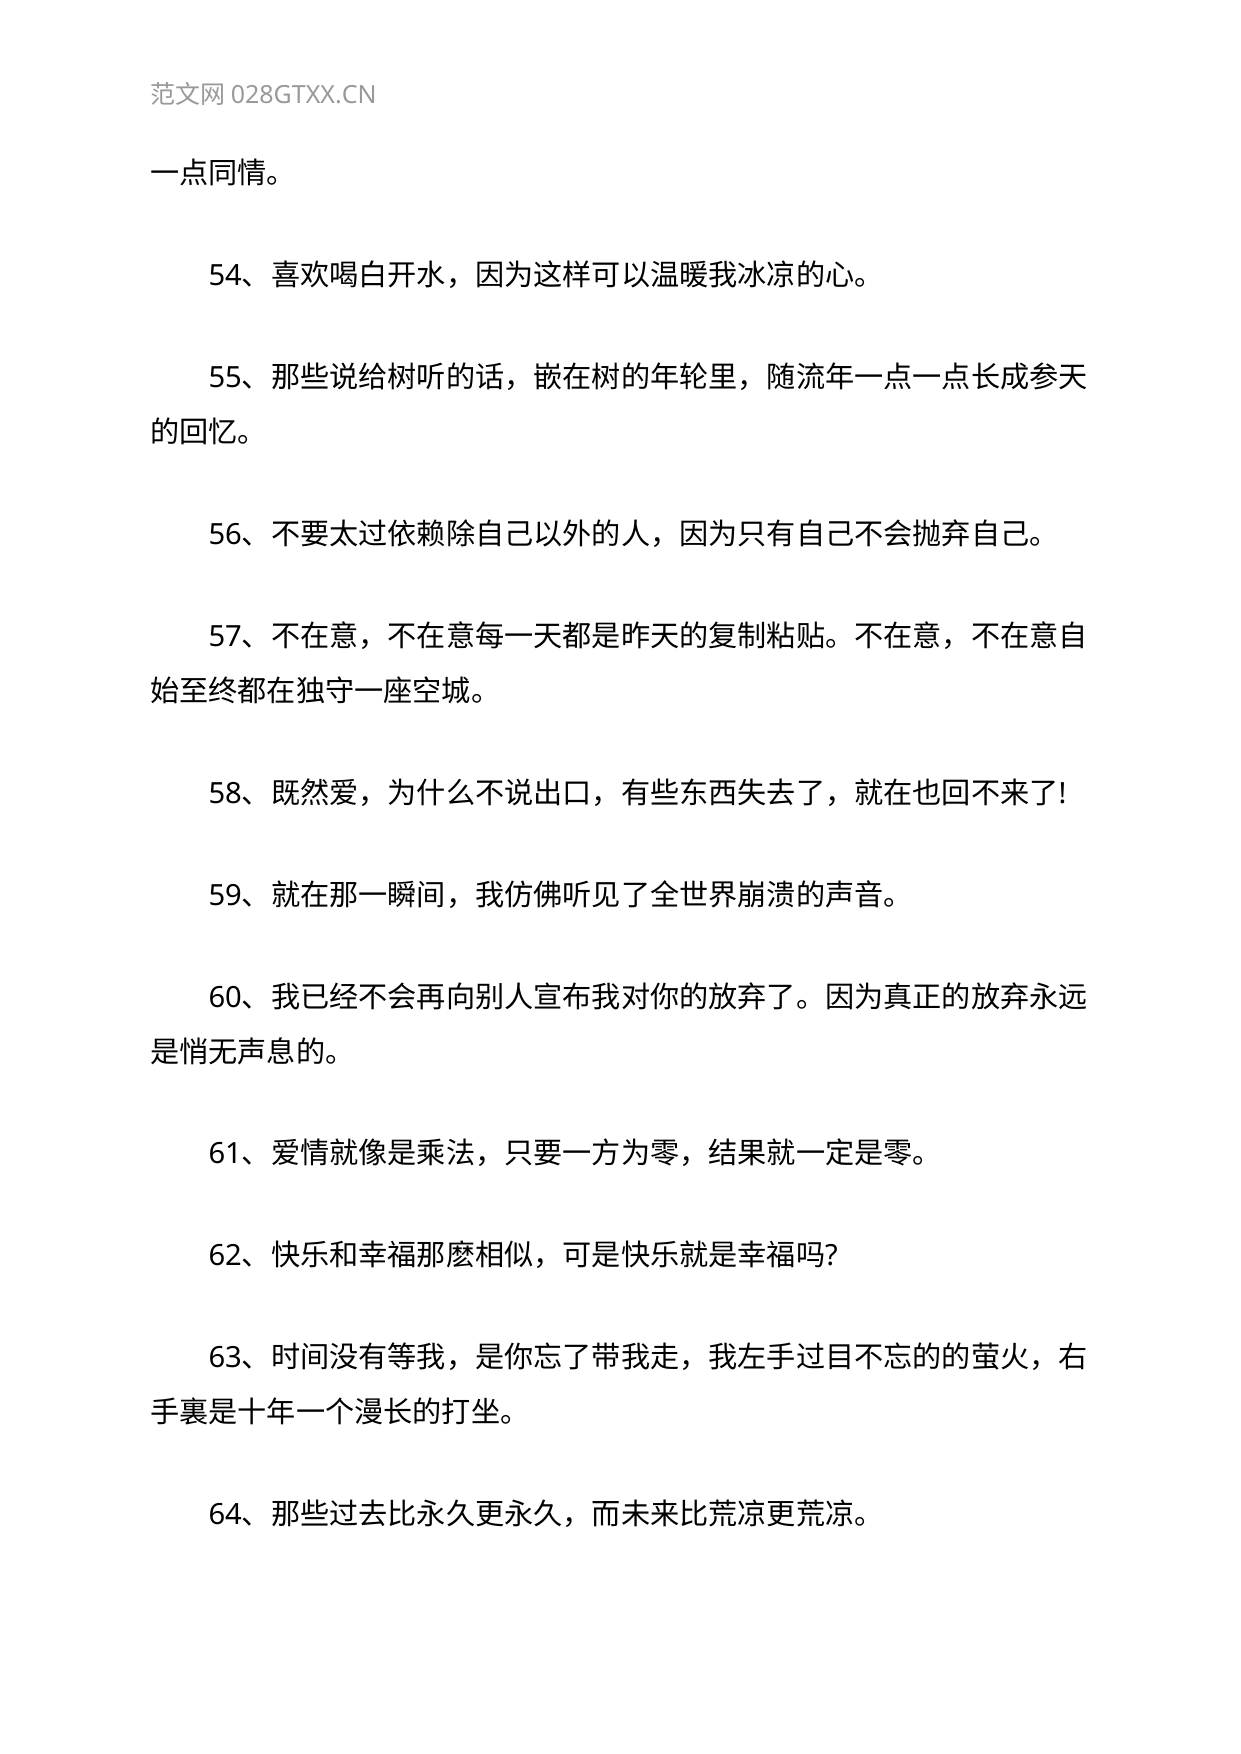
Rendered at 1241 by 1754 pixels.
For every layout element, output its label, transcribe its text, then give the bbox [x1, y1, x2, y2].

text 61、爱情就像是乘法，只要一方为零，结果就一定是零。 [150, 1130, 1090, 1172]
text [150, 150, 1090, 192]
text 56、不要太过依赖除自己以外的人，因为只有自己不会抛弃自己。 [150, 511, 1090, 553]
text 54、喜欢喝白开水，因为这样可以温暖我冰凉的心。 [150, 252, 1090, 294]
text 57、不在意，不在意每一天都是昨天的复制粘贴。不在意，不在意自始至终都在独守一座空城。 [150, 612, 1090, 710]
text 58、既然爱，为什么不说出口，有些东西失去了，就在也回不来了! [150, 769, 1090, 812]
text 63、时间没有等我，是你忘了带我走，我左手过目不忘的的萤火，右手裏是十年一个漫长的打坐。 [150, 1334, 1090, 1431]
text 62、快乐和幸福那麽相似，可是快乐就是幸福吗? [150, 1232, 1090, 1274]
text 59、就在那一瞬间，我仿佛听见了全世界崩溃的声音。 [150, 871, 1090, 914]
text 64、那些过去比永久更永久，而未来比荒凉更荒凉。 [150, 1491, 1090, 1533]
text 60、我已经不会再向别人宣布我对你的放弃了。因为真正的放弃永远是悄无声息的。 [150, 973, 1090, 1071]
text 55、那些说给树听的话，嵌在树的年轮里，随流年一点一点长成参天的回忆。 [150, 354, 1090, 451]
